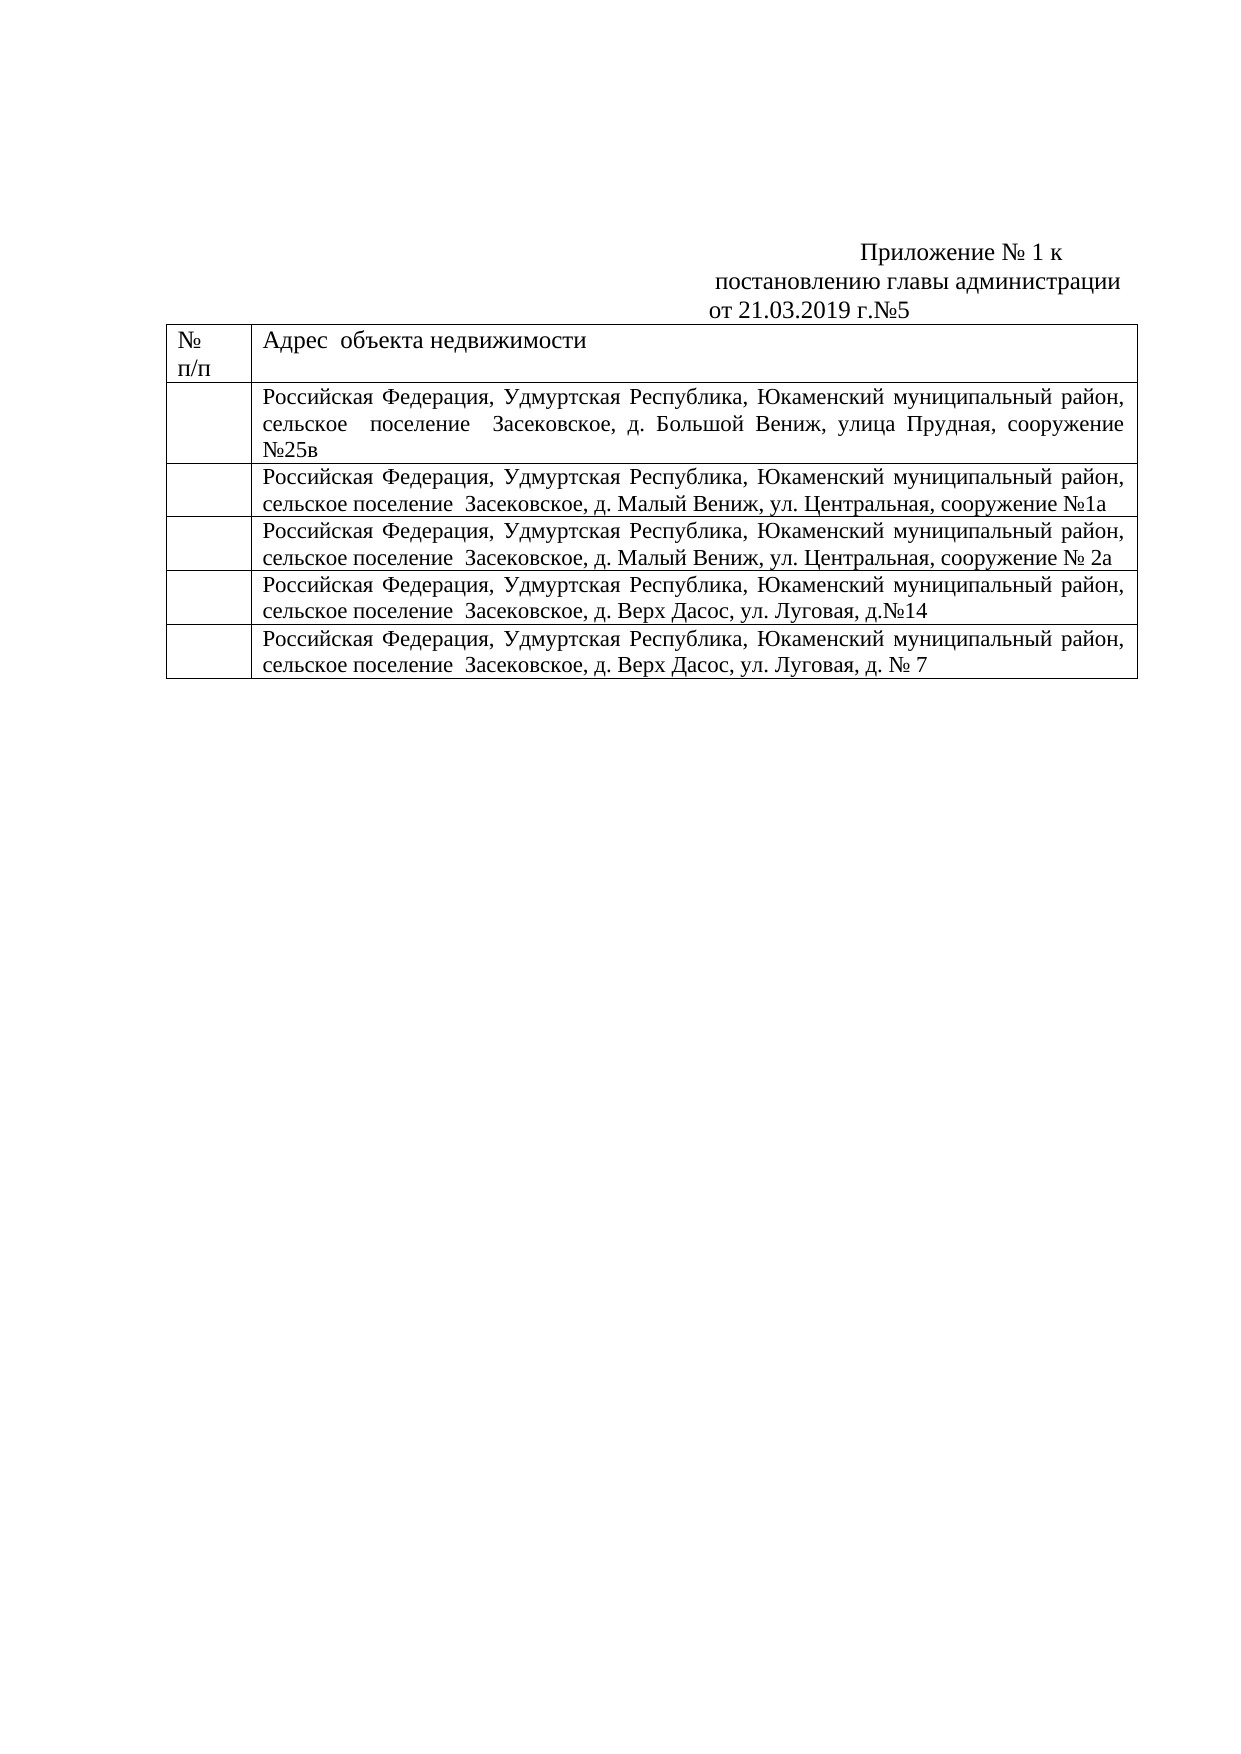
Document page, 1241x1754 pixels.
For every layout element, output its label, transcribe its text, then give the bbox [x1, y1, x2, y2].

table_cell Российская Федерация, Удмуртская Республика, Юкаменский муниципальный район, сельское поселение Засековское, д. Большой Вениж, улица Прудная, сооружение №25в [252, 383, 1137, 462]
table_cell [167, 383, 251, 462]
text постановлению главы администрации [177, 266, 1152, 295]
table_header № п/п [167, 325, 251, 382]
text от 21.03.2019 г.№5 [177, 295, 1152, 324]
text Приложение № 1 к [177, 237, 1152, 266]
table_cell [167, 571, 251, 624]
table_cell Российская Федерация, Удмуртская Республика, Юкаменский муниципальный район, сельское поселение Засековское, д. Малый Вениж, ул. Центральная, сооружение №1а [252, 464, 1137, 516]
table_cell [167, 464, 251, 516]
table_cell Российская Федерация, Удмуртская Республика, Юкаменский муниципальный район, сельское поселение Засековское, д. Верх Дасос, ул. Луговая, д. № 7 [252, 625, 1137, 677]
table_cell Российская Федерация, Удмуртская Республика, Юкаменский муниципальный район, сельское поселение Засековское, д. Верх Дасос, ул. Луговая, д.№14 [252, 571, 1137, 624]
table_cell Российская Федерация, Удмуртская Республика, Юкаменский муниципальный район, сельское поселение Засековское, д. Малый Вениж, ул. Центральная, сооружение № 2а [252, 517, 1137, 570]
table_header Адрес объекта недвижимости [252, 325, 1137, 382]
table_cell [167, 517, 251, 570]
table_cell [167, 625, 251, 677]
